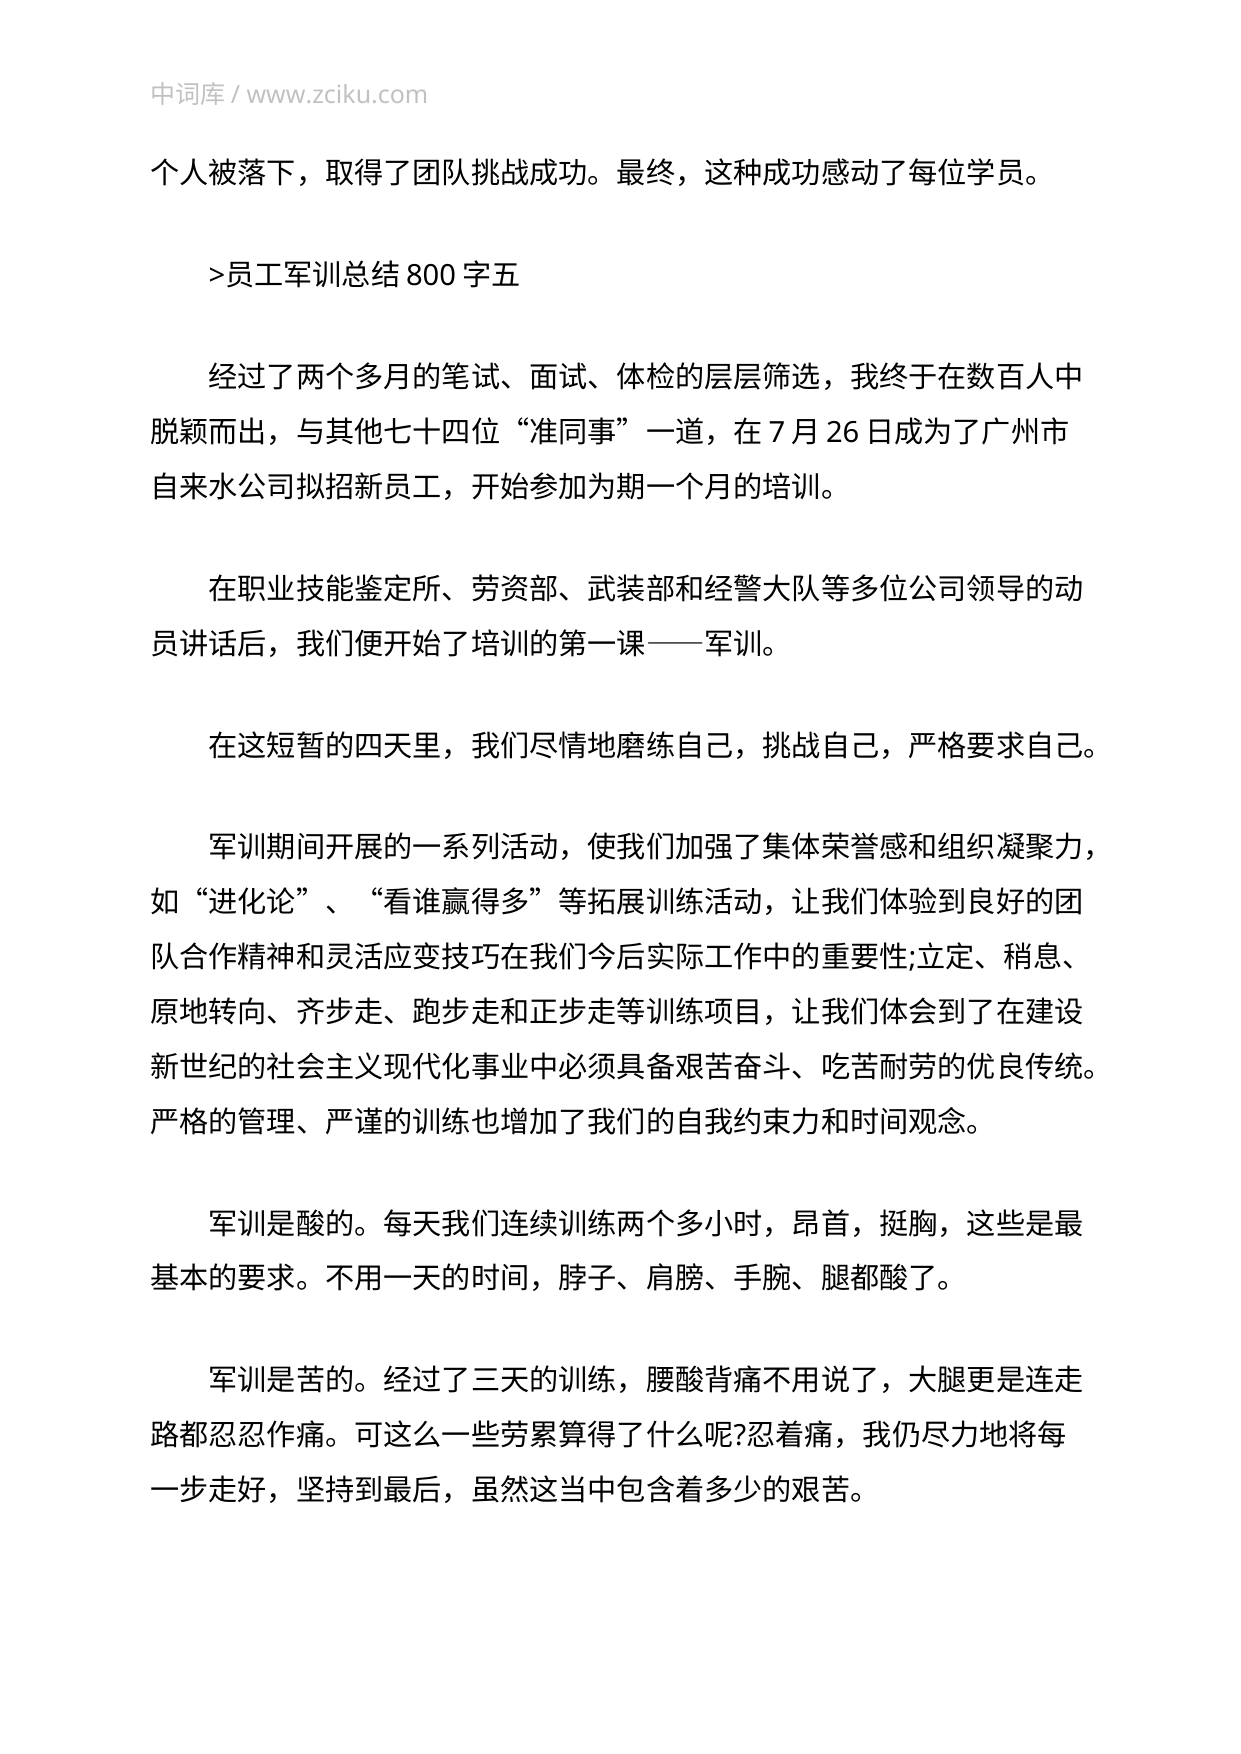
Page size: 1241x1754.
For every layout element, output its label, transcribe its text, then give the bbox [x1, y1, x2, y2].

text 在职业技能鉴定所、劳资部、武装部和经警大队等多位公司领导的动员讲话后，我们便开始了培训的第一课——军训。 [150, 565, 1090, 663]
text 军训是酸的。每天我们连续训练两个多小时，昂首，挺胸，这些是最基本的要求。不用一天的时间，脖子、肩膀、手腕、腿都酸了。 [150, 1200, 1090, 1297]
text 军训期间开展的一系列活动，使我们加强了集体荣誉感和组织凝聚力，如“进化论”、“看谁赢得多”等拓展训练活动，让我们体验到良好的团队合作精神和灵活应变技巧在我们今后实际工作中的重要性;立定、稍息、原地转向、齐步走、跑步走和正步走等训练项目，让我们体会到了在建设新世纪的社会主义现代化事业中必须具备艰苦奋斗、吃苦耐劳的优良传统。严格的管理、严谨的训练也增加了我们的自我约束力和时间观念。 [150, 824, 1090, 1141]
text 军训是苦的。经过了三天的训练，腰酸背痛不用说了，大腿更是连走路都忍忍作痛。可这么一些劳累算得了什么呢?忍着痛，我仍尽力地将每一步走好，坚持到最后，虽然这当中包含着多少的艰苦。 [150, 1357, 1090, 1509]
text 经过了两个多月的笔试、面试、体检的层层筛选，我终于在数百人中脱颖而出，与其他七十四位“准同事”一道，在7月26日成为了广州市自来水公司拟招新员工，开始参加为期一个月的培训。 [150, 354, 1090, 506]
text >员工军训总结800字五 [150, 252, 1090, 294]
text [150, 150, 1090, 192]
text 在这短暂的四天里，我们尽情地磨练自己，挑战自己，严格要求自己。 [150, 722, 1090, 764]
